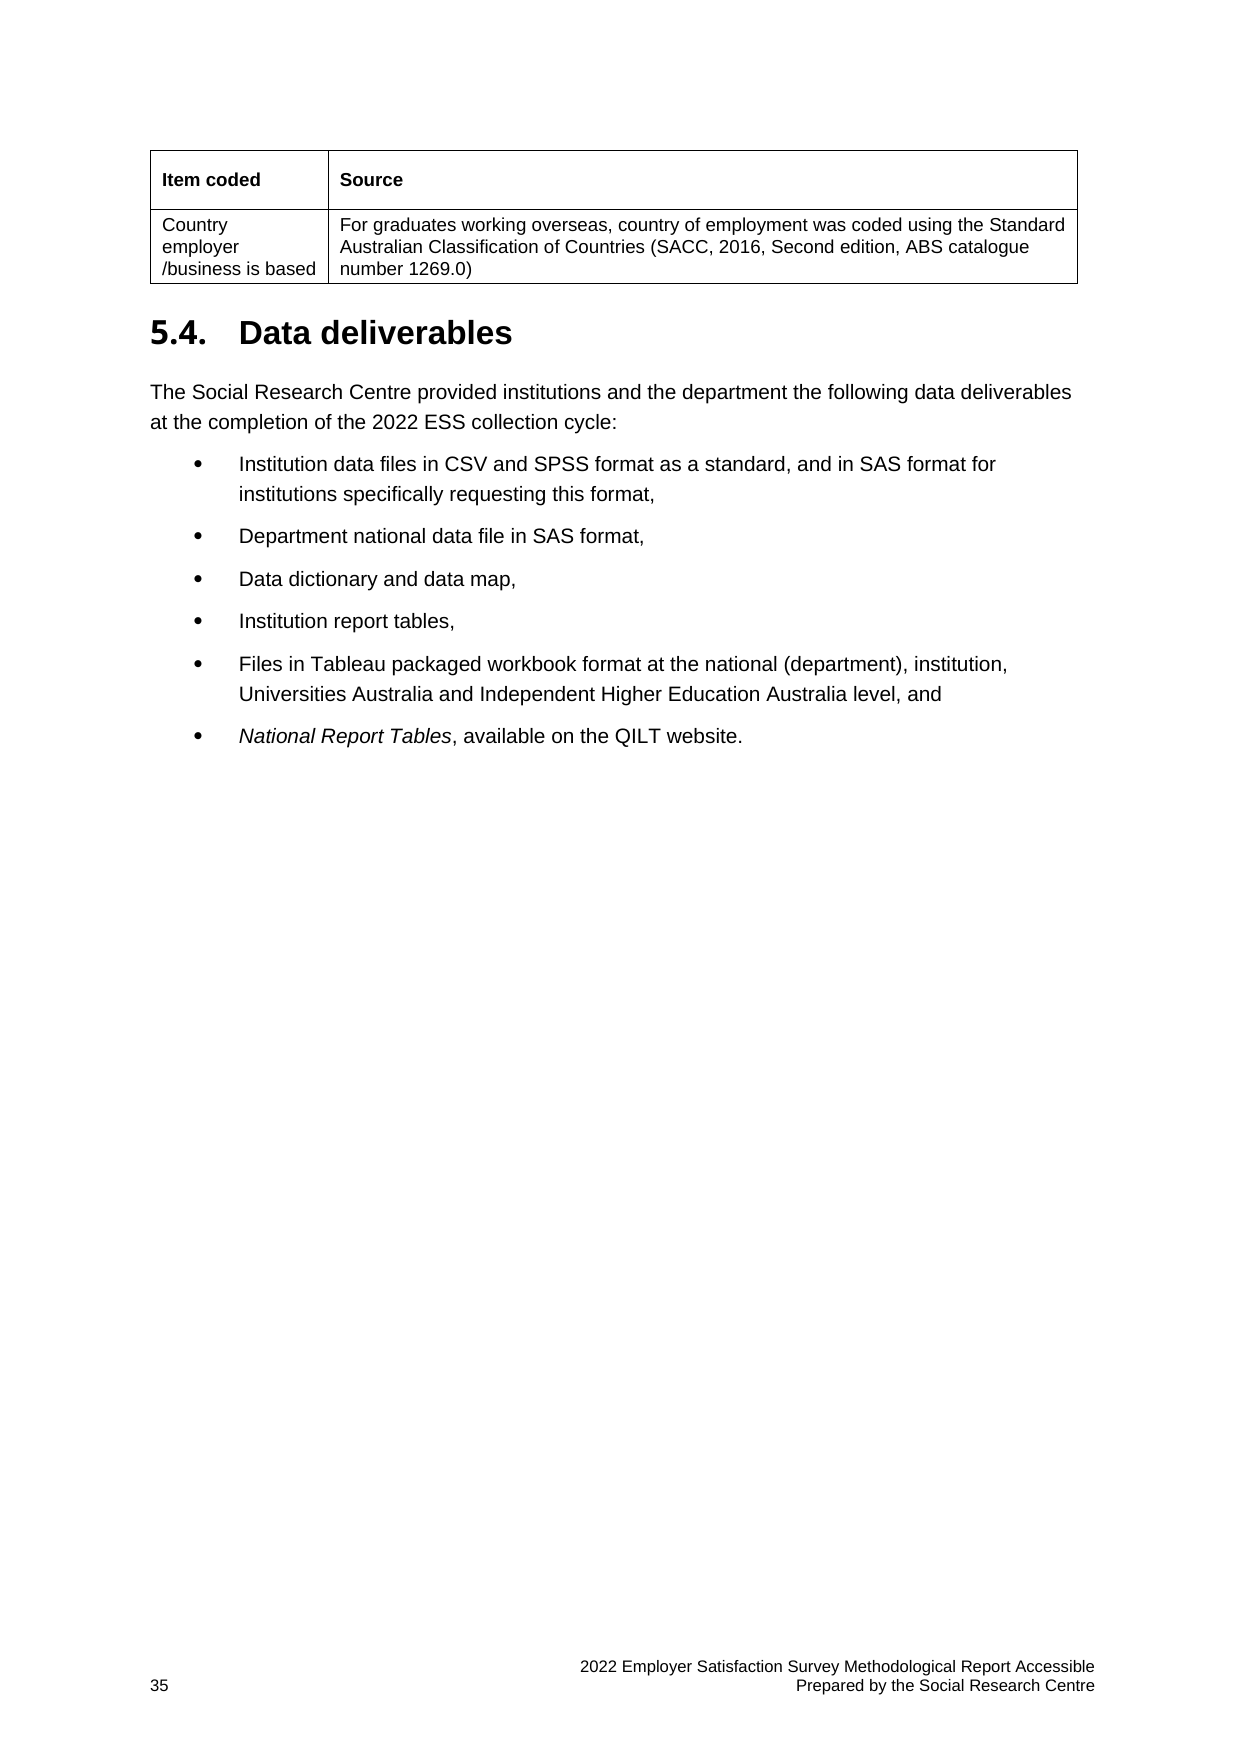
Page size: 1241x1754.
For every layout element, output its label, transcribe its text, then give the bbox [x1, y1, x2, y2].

text The Social Research Centre provided institutions and the department the following data deliverables at the completion of the 2022 ESS collection cycle: [150, 379, 1090, 433]
list Data dictionary and data map, [194, 567, 1090, 591]
list Institution data files in CSV and SPSS format as a standard, and in SAS format for institutions specifically requesting this format, [194, 452, 1090, 506]
table_cell Country employer /business is based [151, 210, 328, 283]
subtitle Data deliverables [150, 309, 1090, 354]
list Department national data file in SAS format, [194, 524, 1090, 548]
list Files in Tableau packaged workbook format at the national (department), institution, Universities Australia and Independent Higher Education Australia level, and [194, 652, 1090, 706]
table_header Source [329, 151, 1077, 209]
table_cell For graduates working overseas, country of employment was coded using the Standard Australian Classification of Countries (SACC, 2016, Second edition, ABS catalogue number 1269.0) [329, 210, 1077, 283]
list Institution report tables, [194, 609, 1090, 633]
table_header Item coded [151, 151, 328, 209]
list National Report Tables, available on the QILT website. [194, 724, 1090, 748]
